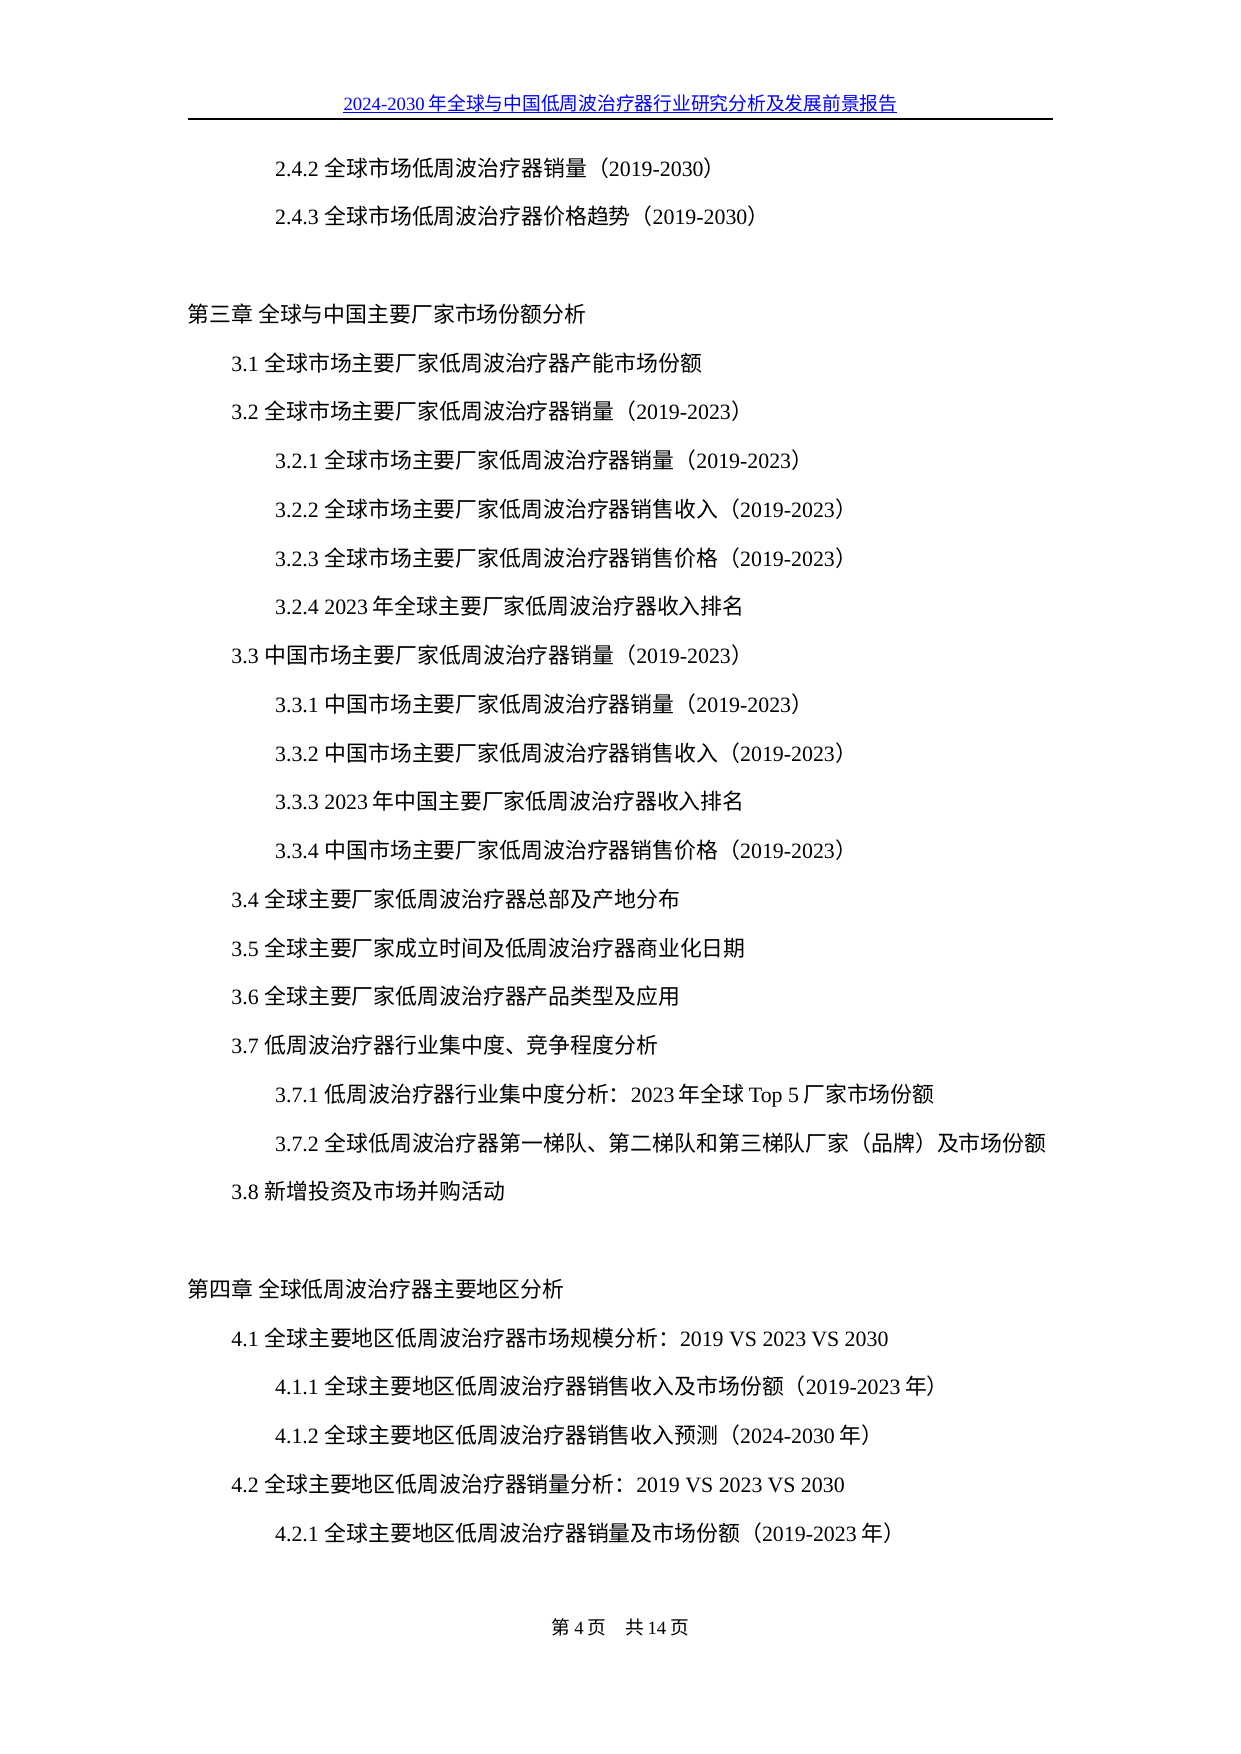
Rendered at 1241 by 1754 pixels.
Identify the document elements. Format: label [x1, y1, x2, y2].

text [187, 150, 1053, 1548]
